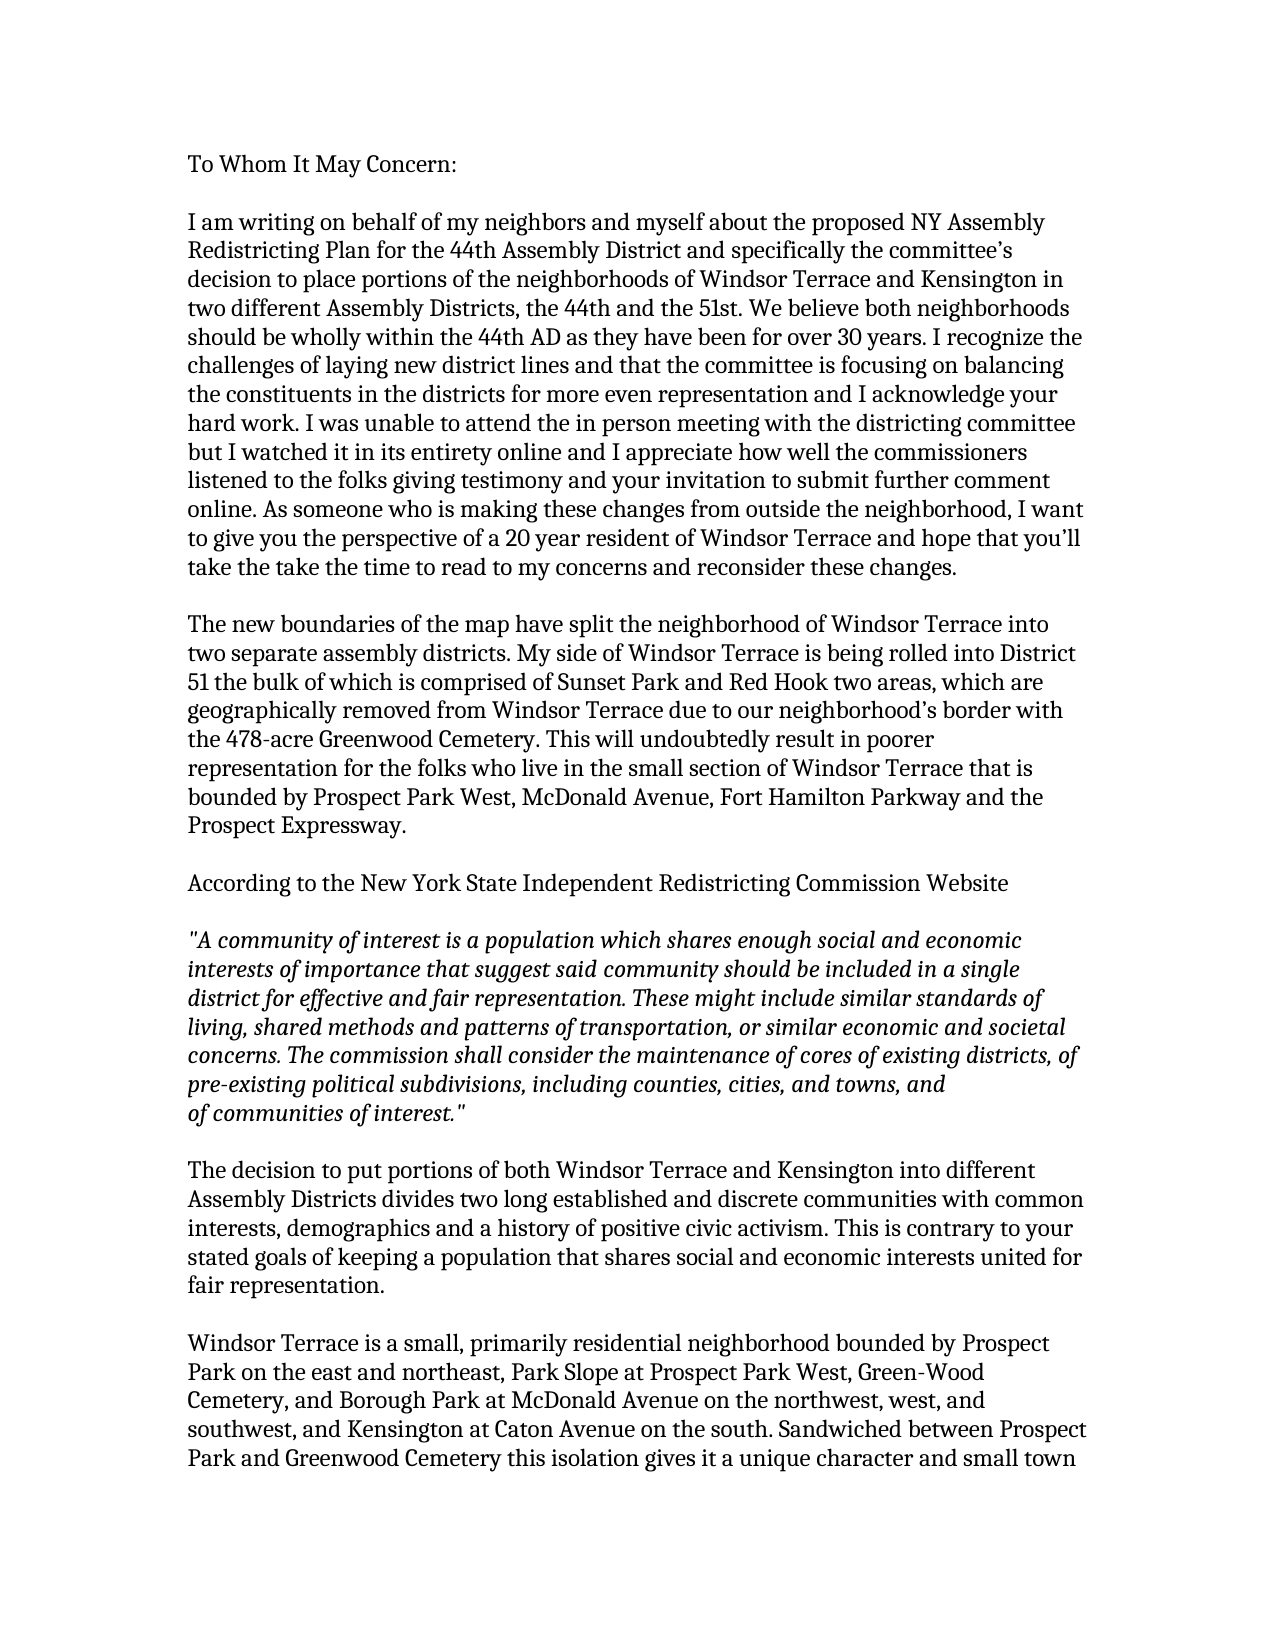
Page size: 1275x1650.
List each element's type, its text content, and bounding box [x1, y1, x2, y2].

text The new boundaries of the map have split the neighborhood of Windsor Terrace into two separate assembly districts. My side of Windsor Terrace is being rolled into District 51 the bulk of which is comprised of Sunset Park and Red Hook two areas, which are geographically removed from Windsor Terrace due to our neighborhood’s border with the 478-acre Greenwood Cemetery. This will undoubtedly result in poorer representation for the folks who live in the small section of Windsor Terrace that is bounded by Prospect Park West, McDonald Avenue, Fort Hamilton Parkway and the Prospect Expressway. [187, 610, 1087, 840]
text "A community of interest is a population which shares enough social and economic interests of importance that suggest said community should be included in a single district for effective and fair representation. These might include similar standards of living, shared methods and patterns of transportation, or similar economic and societal concerns. The commission shall consider the maintenance of cores of existing districts, of pre-existing political subdivisions, including counties, cities, and towns, and of communities of interest." [187, 926, 1087, 1127]
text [187, 1329, 1087, 1472]
text I am writing on behalf of my neighbors and myself about the proposed NY Assembly Redistricting Plan for the 44th Assembly District and specifically the committee’s decision to place portions of the neighborhoods of Windsor Terrace and Kensington in two different Assembly Districts, the 44th and the 51st. We believe both neighborhoods should be wholly within the 44th AD as they have been for over 30 years. I recognize the challenges of laying new district lines and that the committee is focusing on balancing the constituents in the districts for more even representation and I acknowledge your hard work. I was unable to attend the in person meeting with the districting committee but I watched it in its entirety online and I appreciate how well the commissioners listened to the folks giving testimony and your invitation to submit further comment online. As someone who is making these changes from outside the neighborhood, I want to give you the perspective of a 20 year resident of Windsor Terrace and hope that you’ll take the take the time to read to my concerns and reconsider these changes. [187, 207, 1087, 581]
text According to the New York State Independent Redistricting Commission Website [187, 869, 1087, 897]
text To Whom It May Concern: [187, 150, 1087, 179]
text The decision to put portions of both Windsor Terrace and Kensington into different Assembly Districts divides two long established and discrete communities with common interests, demographics and a history of positive civic activism. This is contrary to your stated goals of keeping a population that shares social and economic interests united for fair representation. [187, 1156, 1087, 1300]
